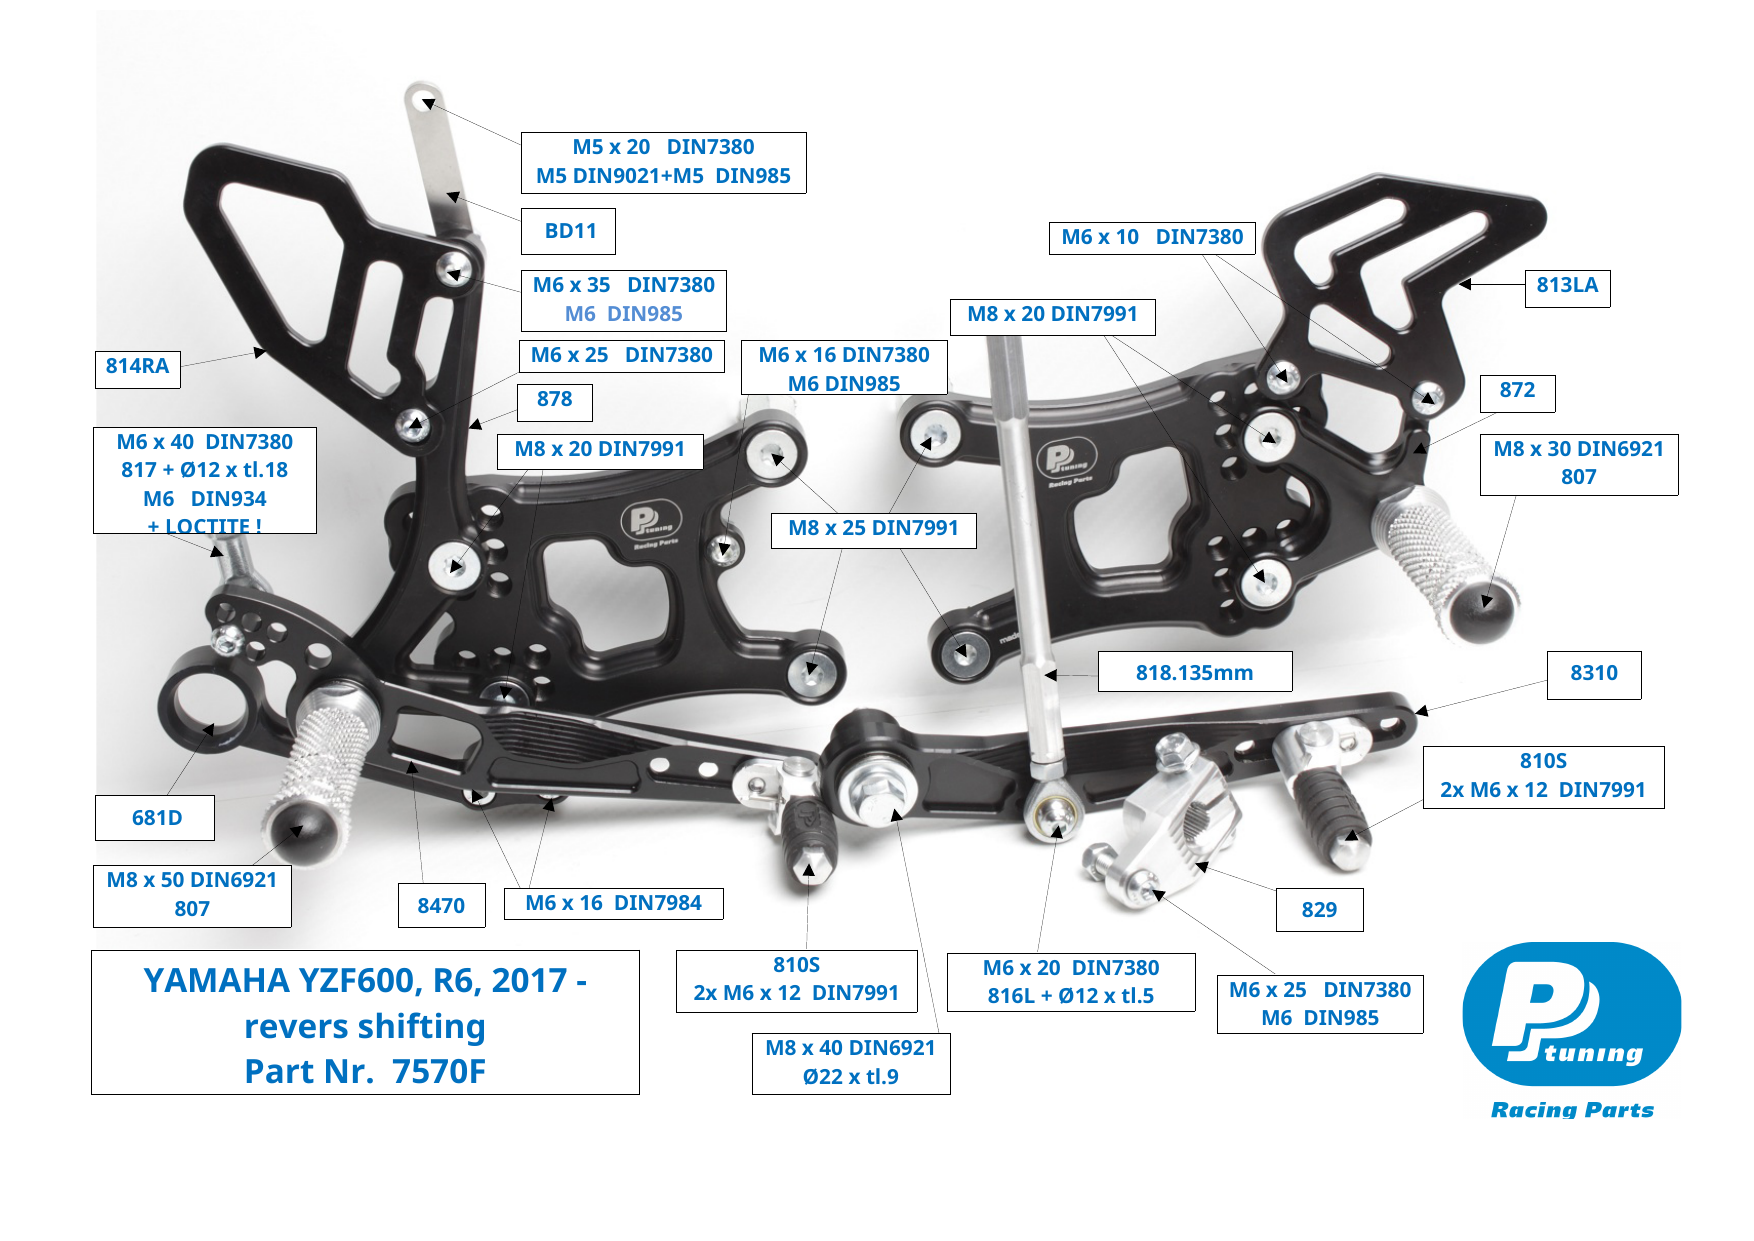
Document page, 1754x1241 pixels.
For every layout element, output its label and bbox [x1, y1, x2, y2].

picture [1493, 962, 1584, 1045]
picture [1598, 1049, 1605, 1061]
picture [1609, 1049, 1623, 1061]
picture [1591, 1110, 1603, 1118]
picture [1560, 1049, 1575, 1061]
picture [1546, 1046, 1556, 1061]
picture [1508, 983, 1599, 1061]
picture [1627, 1049, 1642, 1066]
picture [1579, 1049, 1593, 1061]
picture [96, 10, 1682, 1118]
